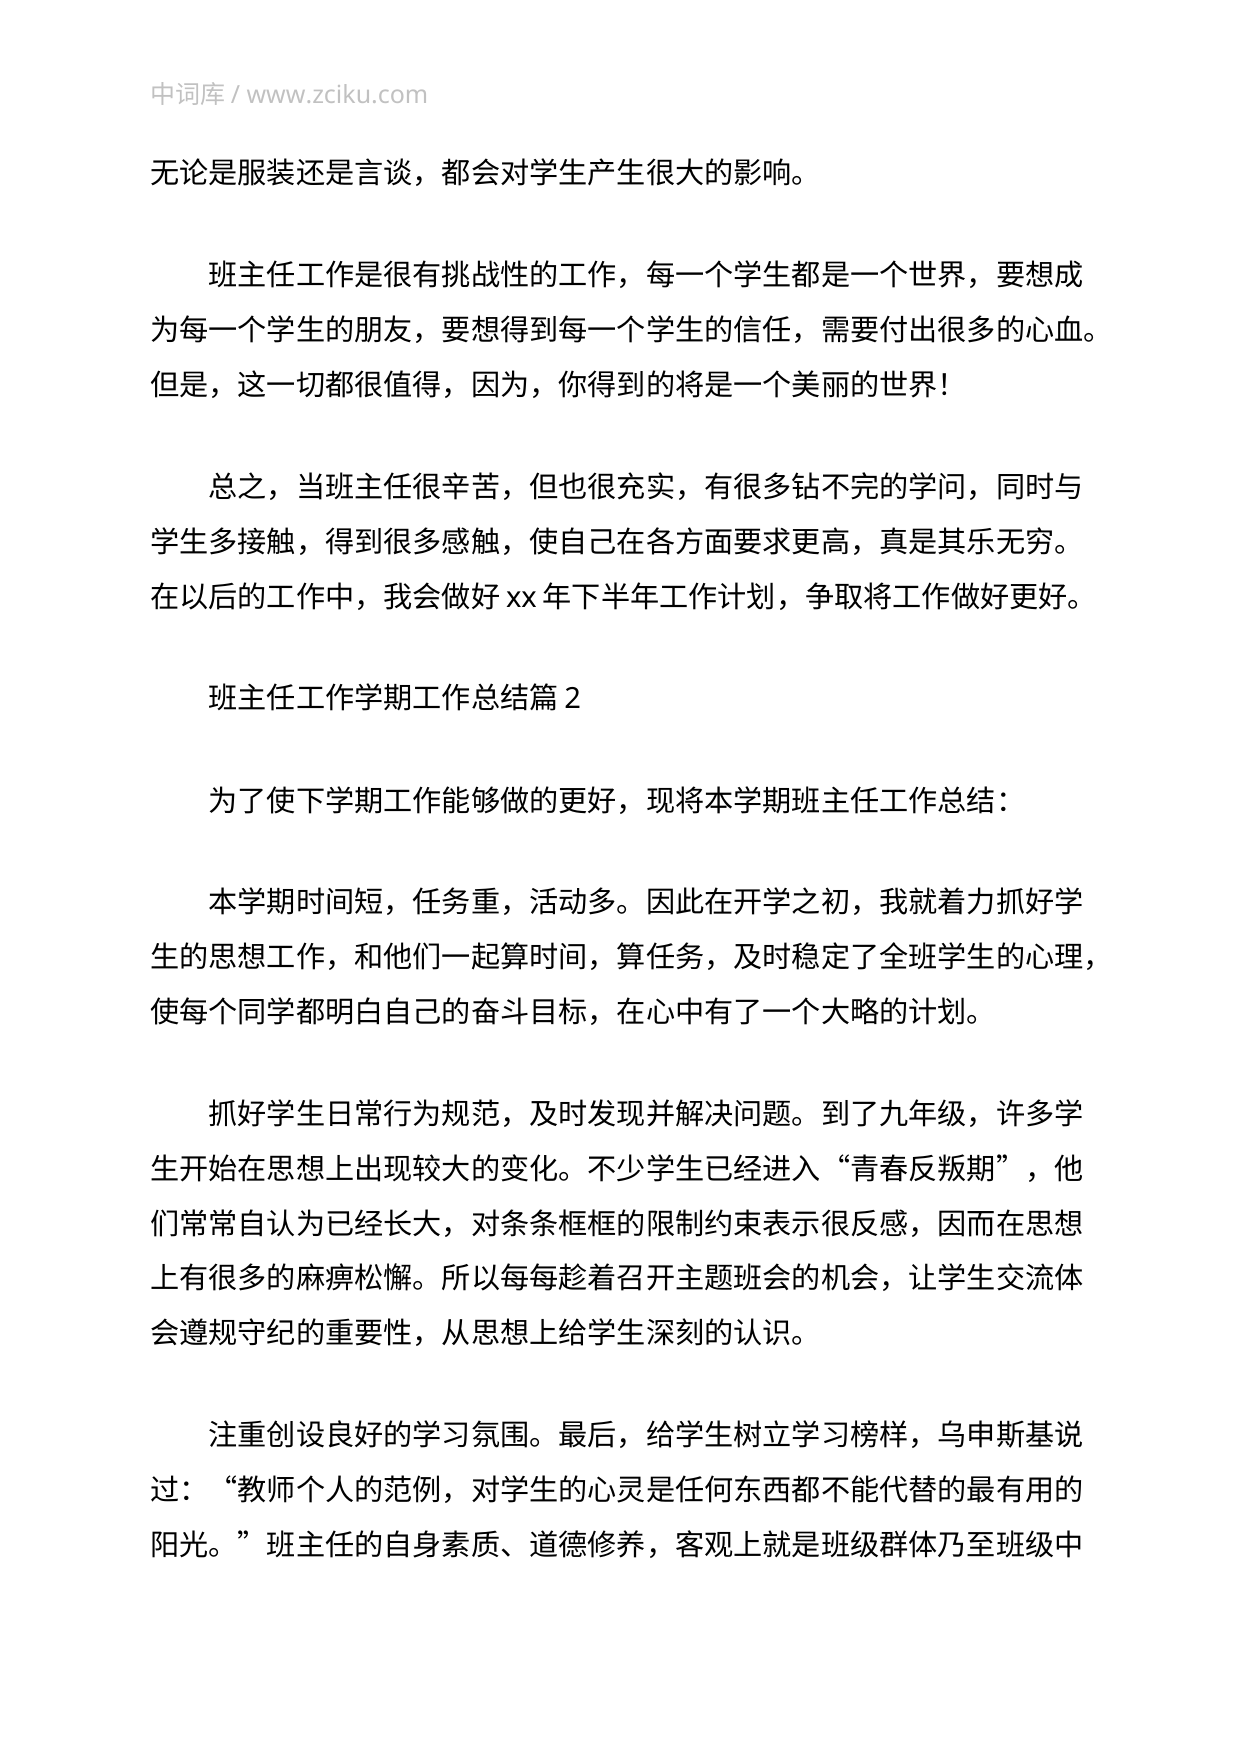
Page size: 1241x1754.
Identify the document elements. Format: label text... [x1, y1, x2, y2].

text 总之，当班主任很辛苦，但也很充实，有很多钻不完的学问，同时与学生多接触，得到很多感触，使自己在各方面要求更高，真是其乐无穷。在以后的工作中，我会做好xx年下半年工作计划，争取将工作做好更好。 [150, 463, 1090, 616]
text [150, 1412, 1090, 1564]
text 班主任工作是很有挑战性的工作，每一个学生都是一个世界，要想成为每一个学生的朋友，要想得到每一个学生的信任，需要付出很多的心血。但是，这一切都很值得，因为，你得到的将是一个美丽的世界！ [150, 252, 1090, 404]
text 班主任工作学期工作总结篇2 [150, 675, 1090, 717]
text 抓好学生日常行为规范，及时发现并解决问题。到了九年级，许多学生开始在思想上出现较大的变化。不少学生已经进入“青春反叛期”，他们常常自认为已经长大，对条条框框的限制约束表示很反感，因而在思想上有很多的麻痹松懈。所以每每趁着召开主题班会的机会，让学生交流体会遵规守纪的重要性，从思想上给学生深刻的认识。 [150, 1090, 1090, 1352]
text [150, 150, 1090, 192]
text 本学期时间短，任务重，活动多。因此在开学之初，我就着力抓好学生的思想工作，和他们一起算时间，算任务，及时稳定了全班学生的心理，使每个同学都明白自己的奋斗目标，在心中有了一个大略的计划。 [150, 879, 1090, 1031]
text 为了使下学期工作能够做的更好，现将本学期班主任工作总结： [150, 777, 1090, 819]
